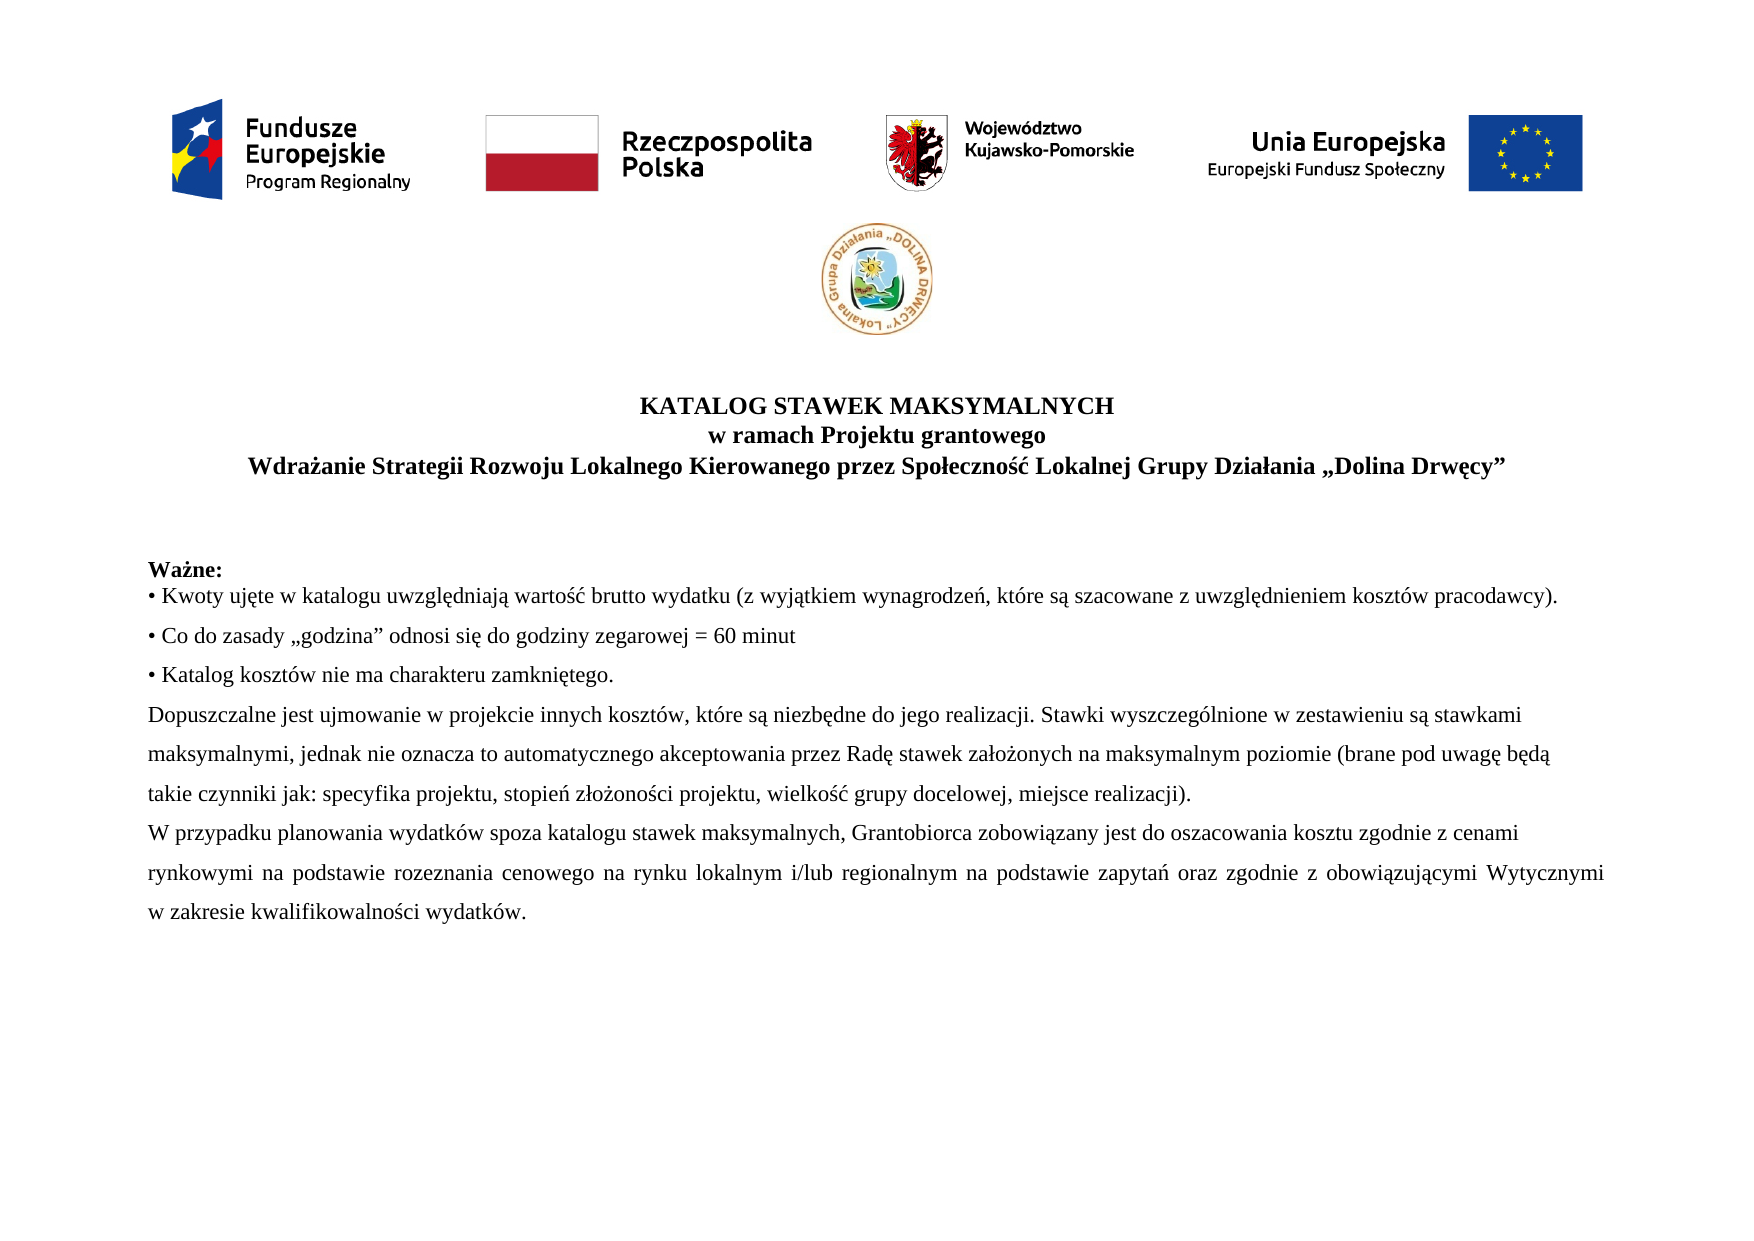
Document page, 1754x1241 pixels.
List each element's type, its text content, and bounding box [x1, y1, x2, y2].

text • Co do zasady „godzina” odnosi się do godziny zegarowej = 60 minut [148, 622, 1606, 648]
text W przypadku planowania wydatków spoza katalogu stawek maksymalnych, Grantobiorca zobowiązany jest do oszacowania kosztu zgodnie z cenami [148, 819, 1606, 846]
text maksymalnymi, jednak nie oznacza to automatycznego akceptowania przez Radę stawek założonych na maksymalnym poziomie (brane pod uwagę będą [148, 740, 1606, 767]
text • Katalog kosztów nie ma charakteru zamkniętego. [148, 661, 1606, 688]
text w ramach Projektu grantowego [148, 420, 1606, 448]
text Ważne: [148, 556, 1606, 582]
text KATALOG STAWEK MAKSYMALNYCH [148, 391, 1606, 420]
text • Kwoty ujęte w katalogu uwzględniają wartość brutto wydatku (z wyjątkiem wynagrodzeń, które są szacowane z uwzględnieniem kosztów pracodawcy). [148, 582, 1606, 609]
text Wdrażanie Strategii Rozwoju Lokalnego Kierowanego przez Społeczność Lokalnej Grupy Działania „Dolina Drwęcy” [148, 451, 1606, 479]
text rynkowymi na podstawie rozeznania cenowego na rynku lokalnym i/lub regionalnym na podstawie zapytań oraz zgodnie z obowiązującymi Wytycznymi w zakresie kwalifikowalności wydatków. [148, 859, 1606, 924]
text Dopuszczalne jest ujmowanie w projekcie innych kosztów, które są niezbędne do jego realizacji. Stawki wyszczególnione w zestawieniu są stawkami [148, 701, 1606, 727]
picture [147, 73, 1607, 335]
text takie czynniki jak: specyfika projektu, stopień złożoności projektu, wielkość grupy docelowej, miejsce realizacji). [148, 780, 1606, 806]
